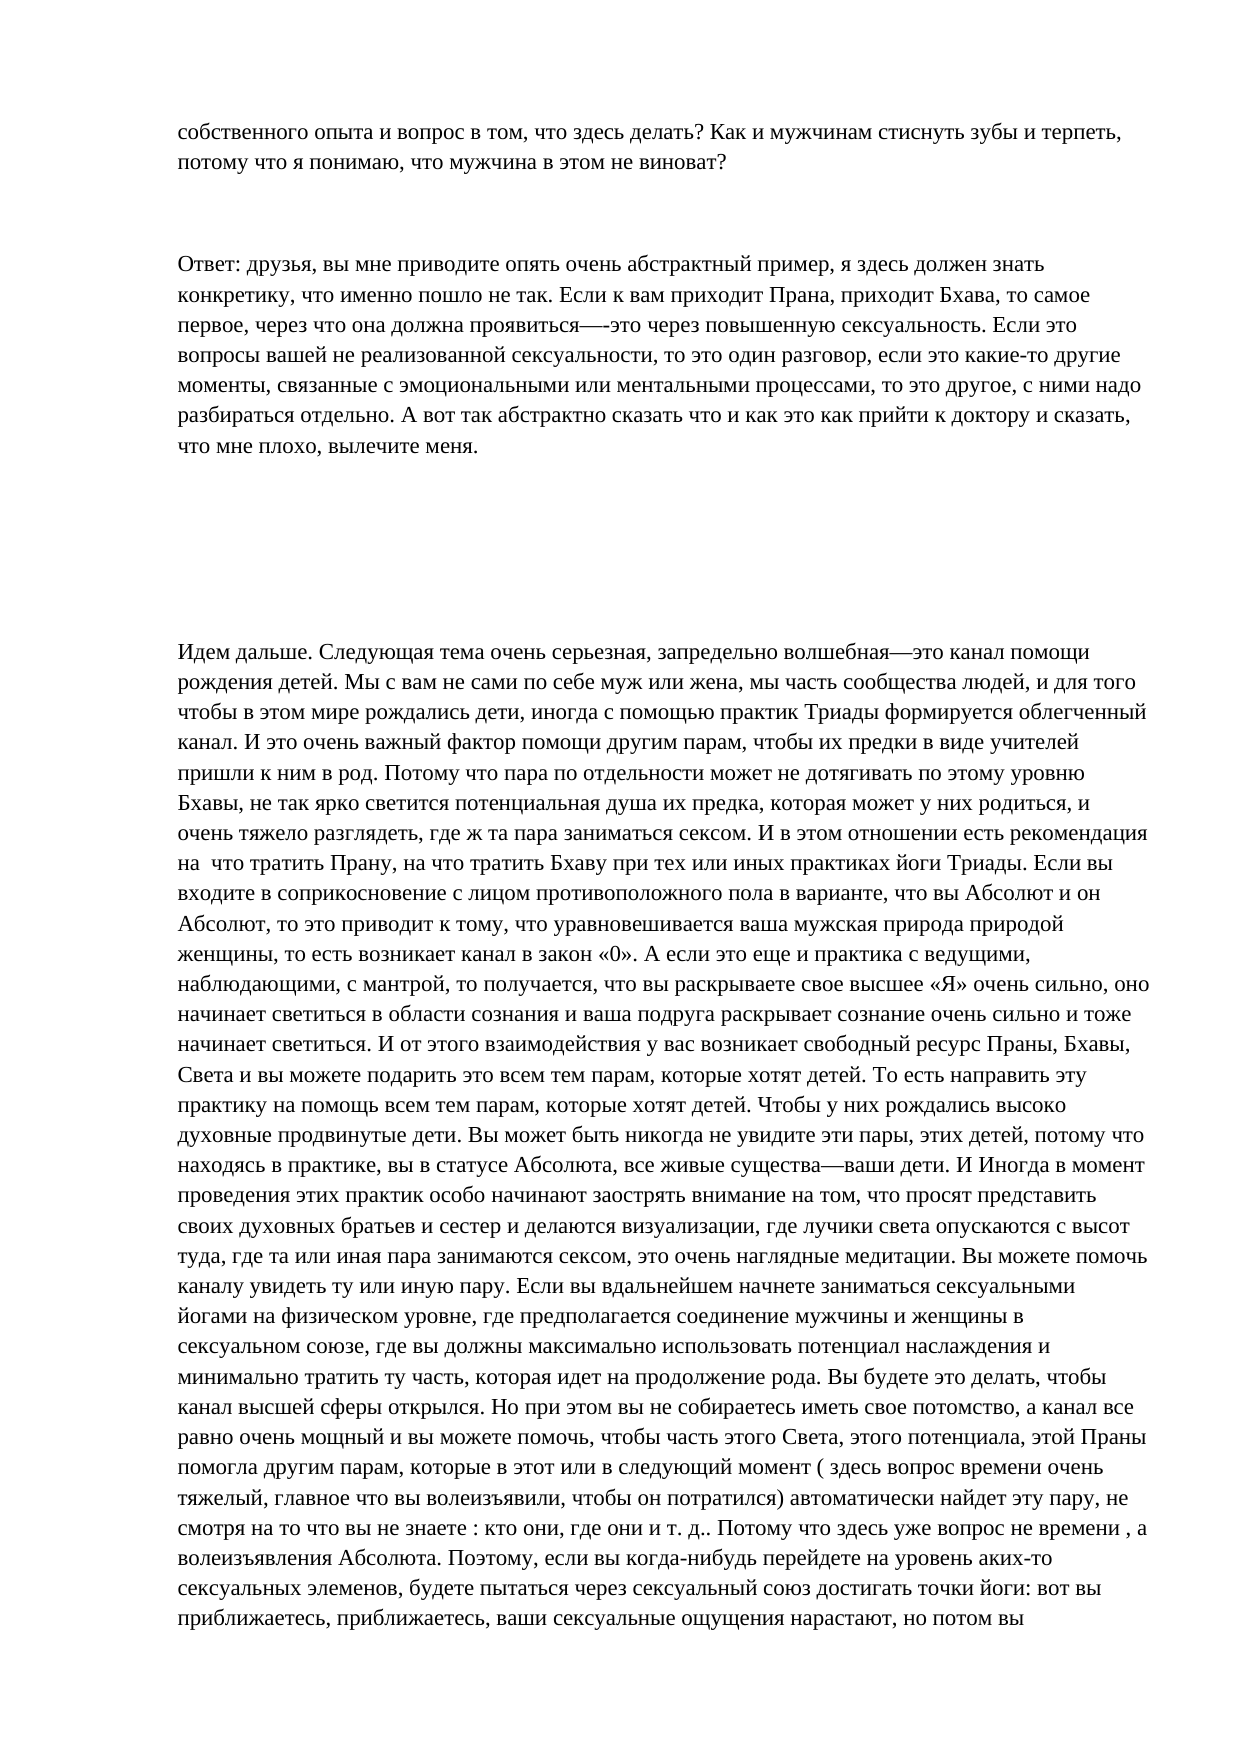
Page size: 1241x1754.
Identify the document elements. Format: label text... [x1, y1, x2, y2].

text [177, 118, 1152, 175]
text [177, 638, 1152, 1631]
text Ответ: друзья, вы мне приводите опять очень абстрактный пример, я здесь должен знать конкретику, что именно пошло не так. Если к вам приходит Прана, приходит Бхава, то самое первое, через что она должна проявиться—-это через повышенную сексуальность. Если это вопросы вашей не реализованной сексуальности, то это один разговор, если это какие-то другие моменты, связанные с эмоциональными или ментальными процессами, то это другое, с ними надо разбираться отдельно. А вот так абстрактно сказать что и как это как прийти к доктору и сказать, что мне плохо, вылечите меня. [177, 250, 1152, 458]
